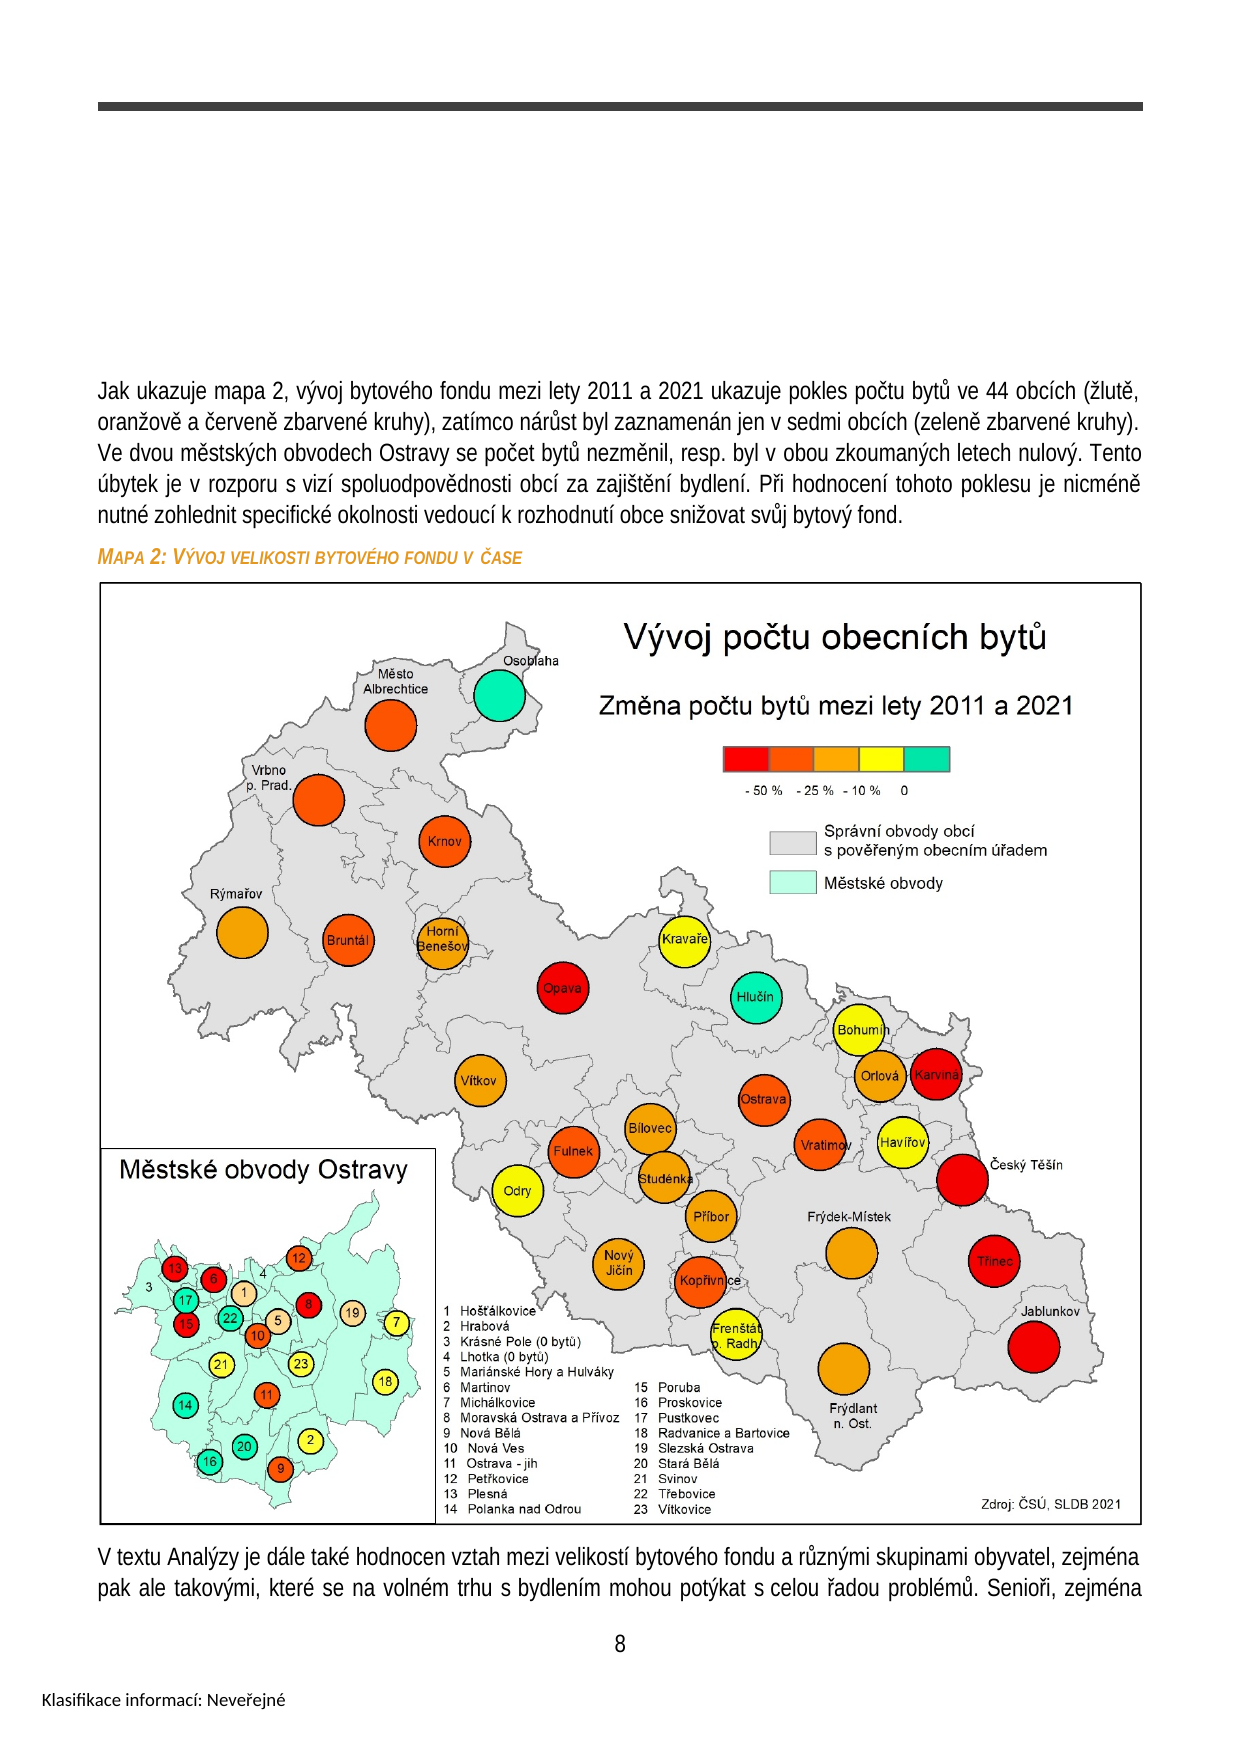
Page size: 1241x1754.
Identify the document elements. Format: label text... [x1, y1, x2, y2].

picture [97, 582, 1143, 1528]
text Jak ukazuje mapa 2, vývoj bytového fondu mezi lety 2011 a 2021 ukazuje pokles počtu bytů ve 44 obcích (žlutě, oranžově a červeně zbarvené kruhy), zatímco nárůst byl zaznamenán jen v sedmi obcích (zeleně zbarvené kruhy). Ve dvou městských obvodech Ostravy se počet bytů nezměnil, resp. byl v obou zkoumaných letech nulový. Tento úbytek je v rozporu s vizí spoluodpovědnosti obcí za zajištění bydlení. Při hodnocení tohoto poklesu je nicméně nutné zohlednit specifické okolnosti vedoucí k rozhodnutí obce snižovat svůj bytový fond. [97, 376, 1143, 528]
text Mapa 2: Vývoj velikosti bytového fondu v čase [97, 543, 1143, 569]
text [97, 1542, 1143, 1602]
